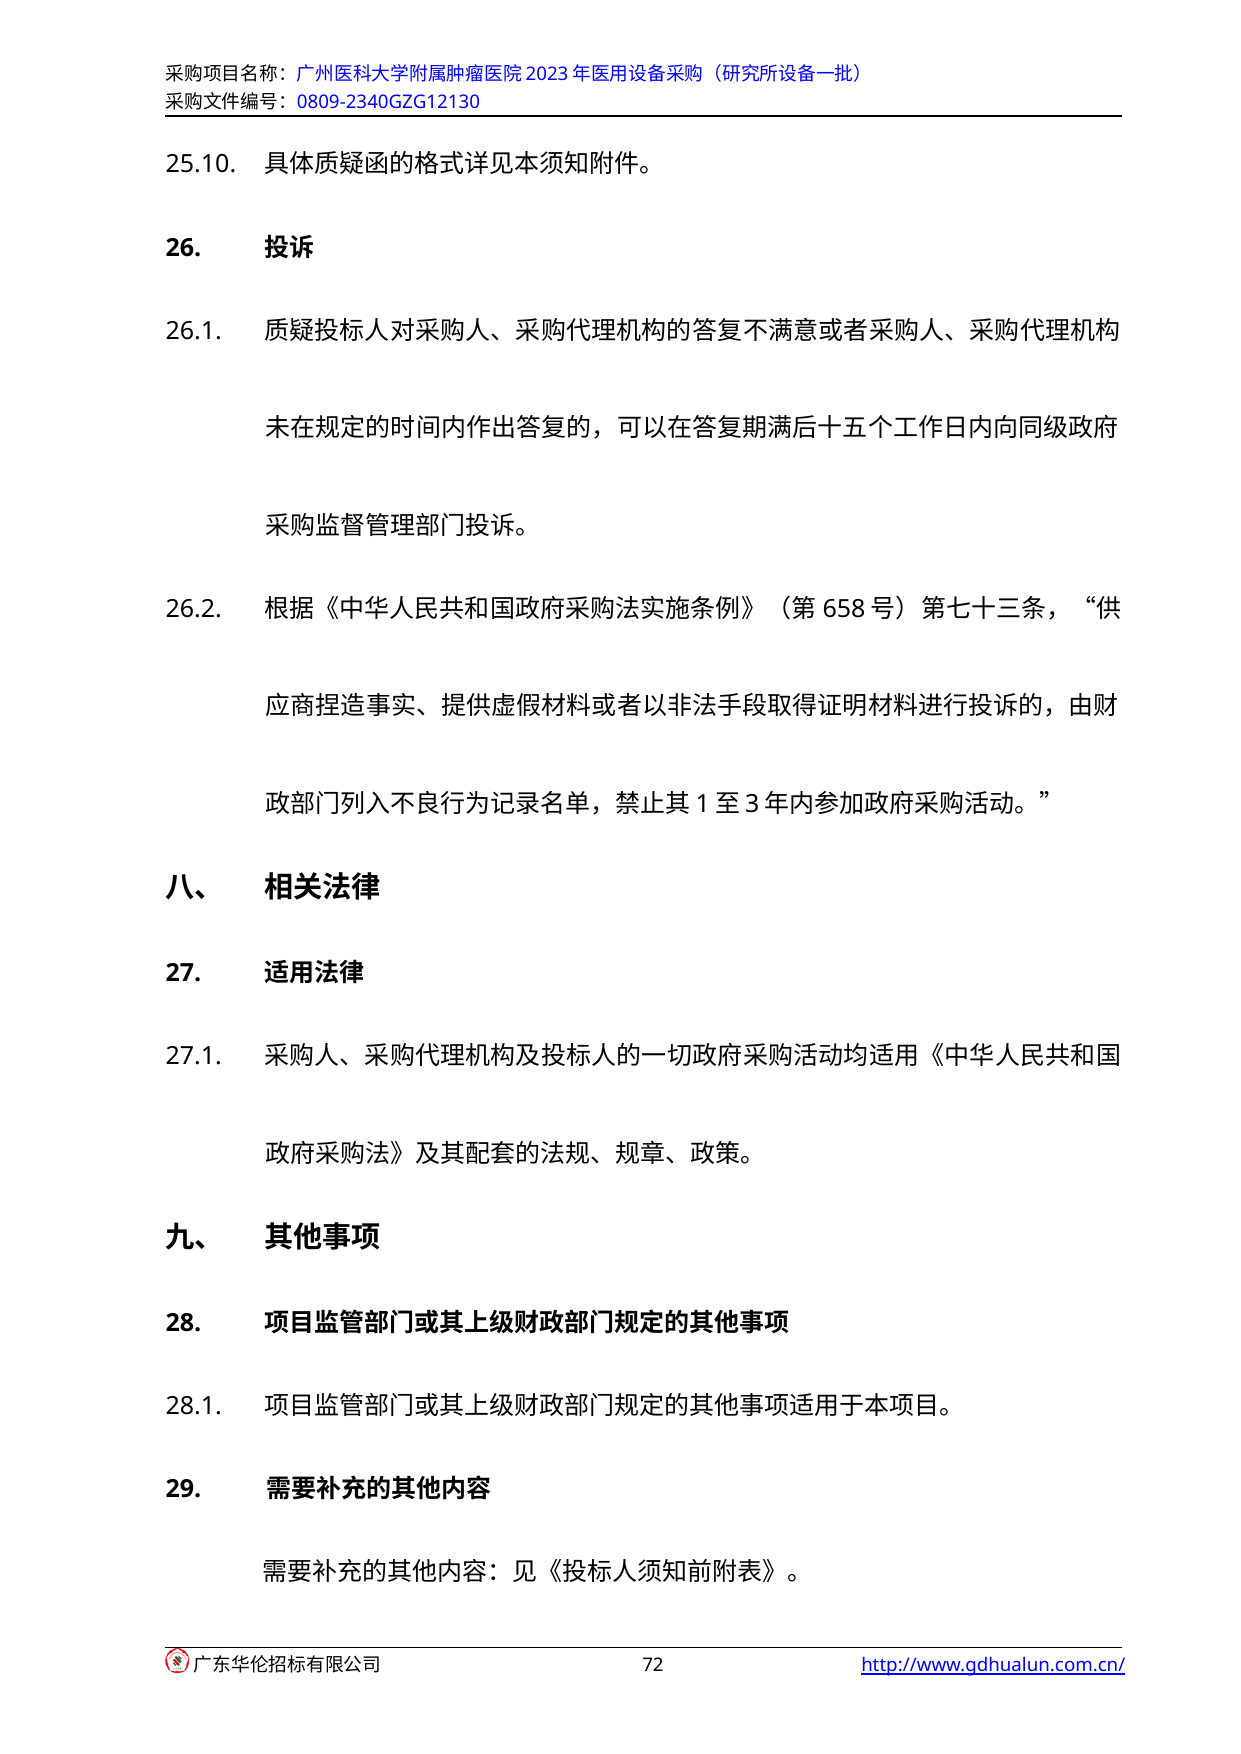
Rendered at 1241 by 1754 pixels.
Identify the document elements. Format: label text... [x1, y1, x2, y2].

subtitle 其他事项 [165, 1202, 1122, 1267]
subtitle 相关法律 [165, 852, 1122, 917]
text 需要补充的其他内容：见《投标人须知前附表》。 [224, 1537, 1122, 1602]
list 采购人、采购代理机构及投标人的一切政府采购活动均适用《中华人民共和国政府采购法》及其配套的法规、规章、政策。 [165, 1021, 1122, 1184]
list 根据《中华人民共和国政府采购法实施条例》（第658号）第七十三条，“供应商捏造事实、提供虚假材料或者以非法手段取得证明材料进行投诉的，由财政部门列入不良行为记录名单，禁止其1至3年内参加政府采购活动。” [165, 574, 1122, 834]
subtitle 项目监管部门或其上级财政部门规定的其他事项 [165, 1288, 1122, 1353]
subtitle 投诉 [165, 213, 1122, 278]
list 质疑投标人对采购人、采购代理机构的答复不满意或者采购人、采购代理机构未在规定的时间内作出答复的，可以在答复期满后十五个工作日内向同级政府采购监督管理部门投诉。 [165, 296, 1122, 556]
subtitle 适用法律 [165, 938, 1122, 1003]
picture [165, 1648, 189, 1673]
list 项目监管部门或其上级财政部门规定的其他事项适用于本项目。 [165, 1371, 1122, 1436]
subtitle 需要补充的其他内容 [165, 1454, 1122, 1519]
list 具体质疑函的格式详见本须知附件。 [165, 129, 1122, 194]
